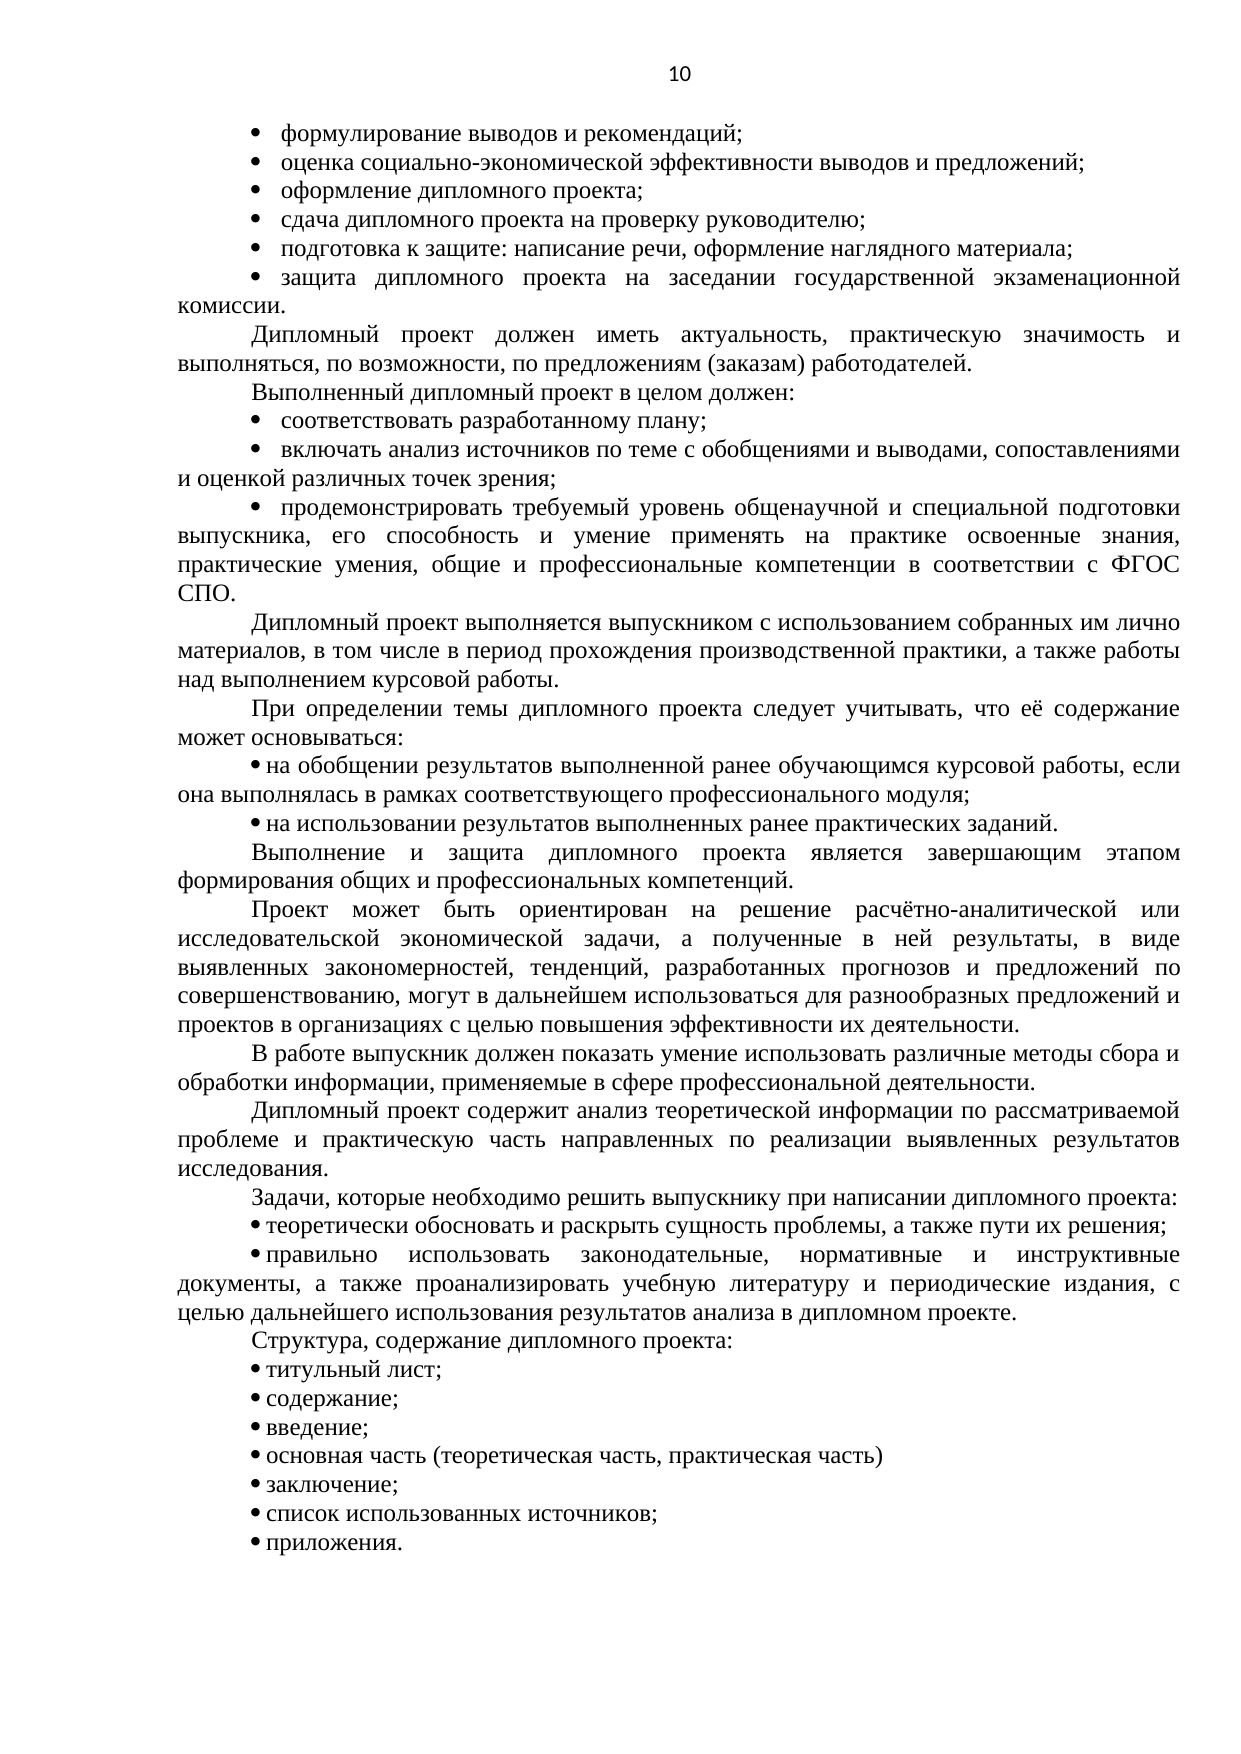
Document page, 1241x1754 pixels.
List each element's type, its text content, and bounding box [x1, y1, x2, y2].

text Выполнение и защита дипломного проекта является завершающим этапом формирования общих и профессиональных компетенций. [177, 837, 1181, 894]
list продемонстрировать требуемый уровень общенаучной и специальной подготовки выпускника, его способность и умение применять на практике освоенные знания, практические умения, общие и профессиональные компетенции в соответствии с ФГОС СПО. [177, 492, 1181, 607]
list соответствовать разработанному плану; [177, 406, 1181, 434]
text Дипломный проект выполняется выпускником с использованием собранных им лично материалов, в том числе в период прохождения производственной практики, а также работы над выполнением курсовой работы. [177, 607, 1181, 693]
list включать анализ источников по теме с обобщениями и выводами, сопоставлениями и оценкой различных точек зрения; [177, 434, 1181, 492]
list на использовании результатов выполненных ранее практических заданий. [177, 808, 1181, 837]
list на обобщении результатов выполненной ранее обучающимся курсовой работы, если она выполнялась в рамках соответствующего профессионального модуля; [177, 751, 1181, 808]
list титульный лист; [251, 1354, 1181, 1383]
list основная часть (теоретическая часть, практическая часть) [251, 1441, 1181, 1469]
list введение; [251, 1412, 1181, 1441]
list содержание; [251, 1383, 1181, 1412]
list защита дипломного проекта на заседании государственной экзаменационной комиссии. [177, 262, 1181, 319]
list Выполненный дипломный проект в целом должен: [177, 377, 1181, 406]
text Дипломный проект содержит анализ теоретической информации по рассматриваемой проблеме и практическую часть направленных по реализации выявленных результатов исследования. [177, 1096, 1181, 1182]
list оформление дипломного проекта; [177, 176, 1181, 204]
list список использованных источников; [251, 1498, 1181, 1527]
list сдача дипломного проекта на проверку руководителю; [177, 204, 1181, 233]
text Задачи, которые необходимо решить выпускнику при написании дипломного проекта: [177, 1182, 1181, 1211]
text Дипломный проект должен иметь актуальность, практическую значимость и выполняться, по возможности, по предложениям (заказам) работодателей. [177, 319, 1181, 377]
list оценка социально-экономической эффективности выводов и предложений; [177, 147, 1181, 176]
text В работе выпускник должен показать умение использовать различные методы сбора и обработки информации, применяемые в сфере профессиональной деятельности. [177, 1038, 1181, 1096]
list формулирование выводов и рекомендаций; [177, 118, 1181, 147]
list правильно использовать законодательные, нормативные и инструктивные документы, а также проанализировать учебную литературу и периодические издания, с целью дальнейшего использования результатов анализа в дипломном проекте. [177, 1239, 1181, 1326]
list заключение; [251, 1469, 1181, 1498]
text При определении темы дипломного проекта следует учитывать, что её содержание может основываться: [177, 693, 1181, 751]
list теоретически обосновать и раскрыть сущность проблемы, а также пути их решения; [177, 1211, 1181, 1239]
list Структура, содержание дипломного проекта: [251, 1326, 1181, 1354]
list подготовка к защите: написание речи, оформление наглядного материала; [177, 233, 1181, 262]
text Проект может быть ориентирован на решение расчётно-аналитической или исследовательской экономической задачи, а полученные в ней результаты, в виде выявленных закономерностей, тенденций, разработанных прогнозов и предложений по совершенствованию, могут в дальнейшем использоваться для разнообразных предложений и проектов в организациях с целью повышения эффективности их деятельности. [177, 894, 1181, 1038]
list приложения. [251, 1527, 1181, 1556]
